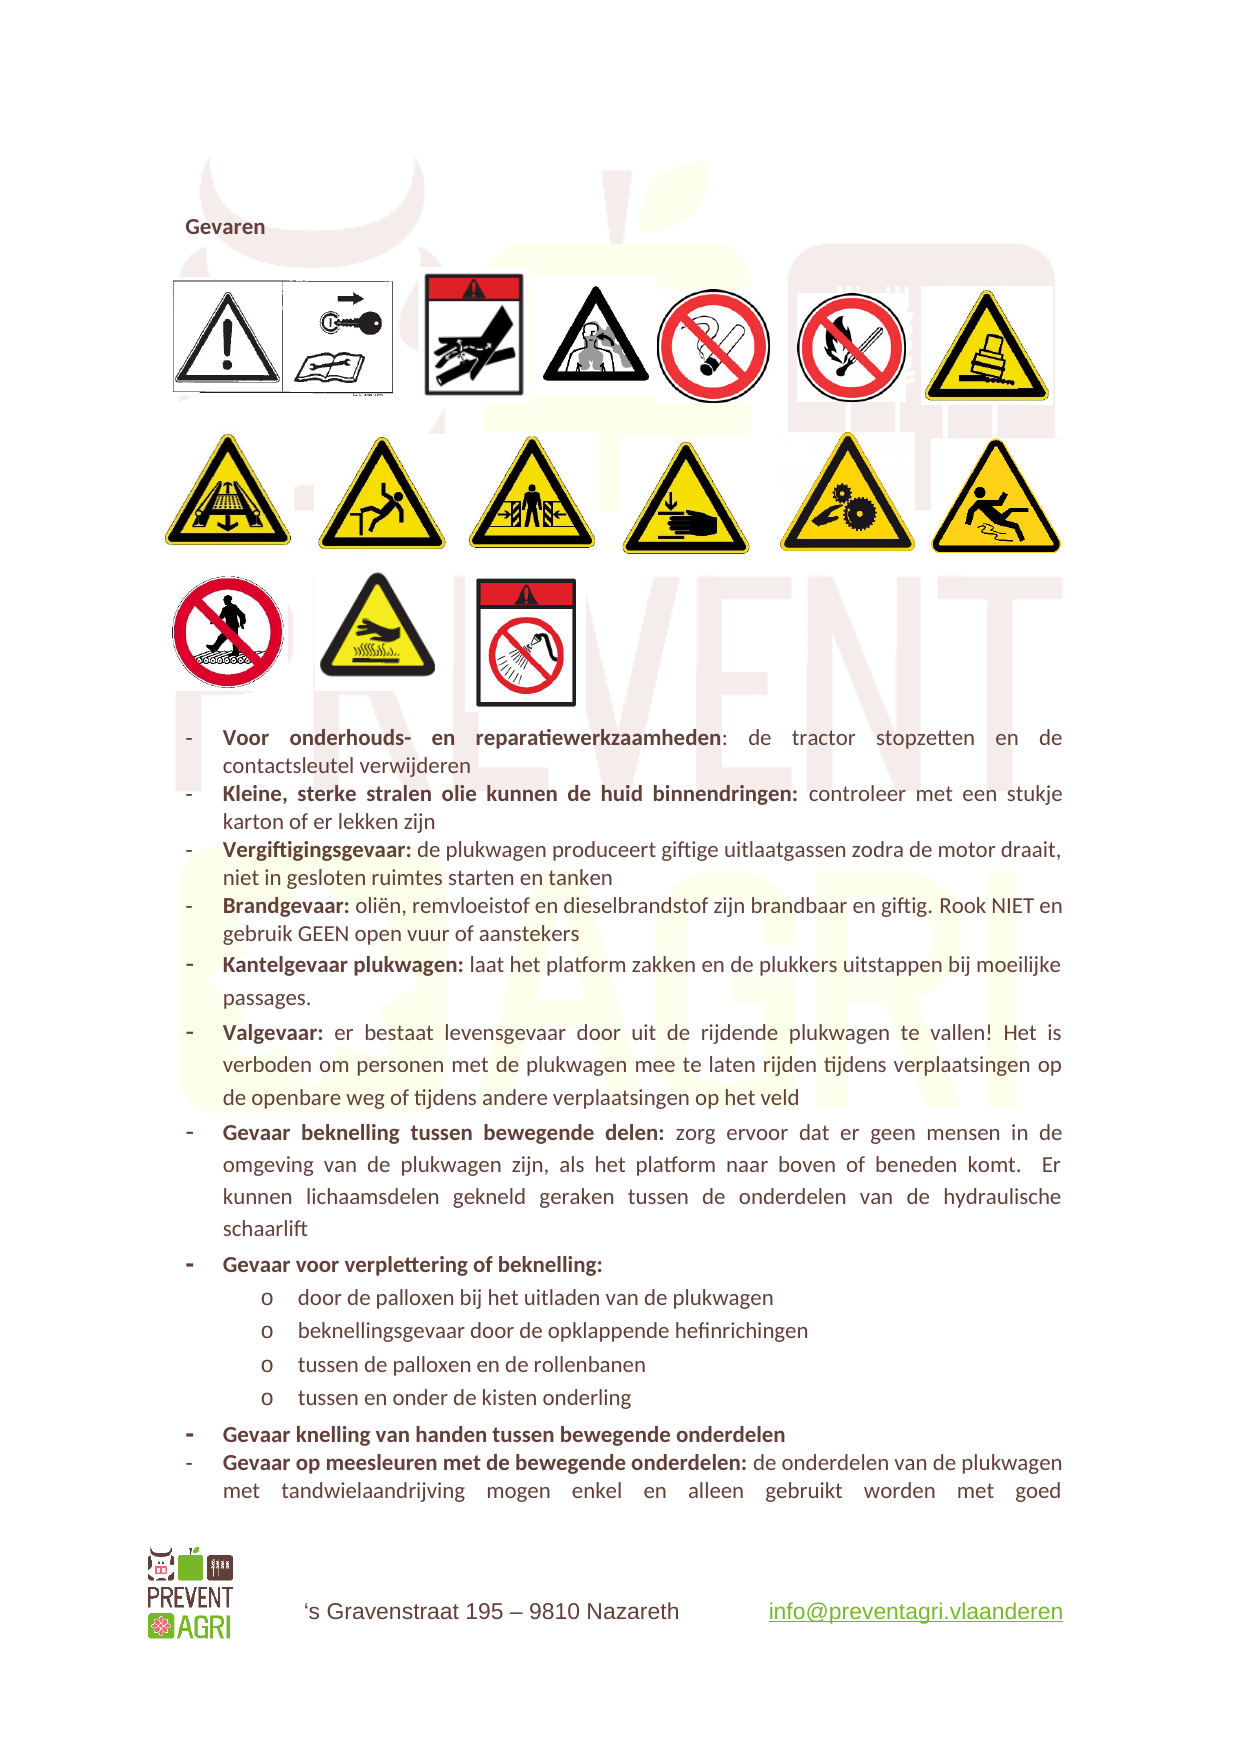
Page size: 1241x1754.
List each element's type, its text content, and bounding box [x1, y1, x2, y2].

picture [921, 286, 1053, 405]
list Valgevaar: er bestaat levensgevaar door uit de rijdende plukwagen te vallen! Het is verboden om personen met de plukwagen mee te laten rijden tijdens verplaatsingen op de openbare weg of tijdens andere verplaatsingen op het veld [185, 1015, 1063, 1111]
picture [161, 430, 294, 549]
picture [931, 438, 1062, 557]
list Vergiftigingsgevaar: de plukwagen produceert giftige uitlaatgassen zodra de motor draait, niet in gesloten ruimtes starten en tanken [185, 835, 1063, 891]
list tussen de palloxen en de rollenbanen [260, 1350, 1063, 1379]
picture [465, 570, 586, 712]
picture [418, 267, 530, 404]
picture [169, 277, 397, 396]
picture [147, 1545, 234, 1639]
list Gevaar knelling van handen tussen bewegende onderdelen [185, 1417, 1063, 1448]
list Gevaar voor verplettering of beknelling: [185, 1247, 1063, 1278]
list beknellingsgevaar door de opklappende hefinrichingen [260, 1316, 1063, 1345]
list Voor onderhouds- en reparatiewerkzaamheden: de tractor stopzetten en de contactsleutel verwijderen [185, 723, 1063, 779]
list Kantelgevaar plukwagen: laat het platform zakken en de plukkers uitstappen bij moeilijke passages. [185, 947, 1063, 1011]
picture [465, 432, 599, 551]
list door de palloxen bij het uitladen van de plukwagen [260, 1283, 1063, 1312]
picture [314, 572, 435, 691]
picture [314, 434, 449, 553]
picture [532, 275, 770, 403]
text Gevaren [185, 148, 1063, 240]
list tussen en onder de kisten onderling [260, 1383, 1063, 1412]
picture [797, 293, 906, 402]
picture [780, 432, 915, 551]
list Kleine, sterke stralen olie kunnen de huid binnendringen: controleer met een stukje karton of er lekken zijn [185, 779, 1063, 835]
list Gevaar beknelling tussen bewegende delen: zorg ervoor dat er geen mensen in de omgeving van de plukwagen zijn, als het platform naar boven of beneden komt. Er kunnen lichaamsdelen gekneld geraken tussen de onderdelen van de hydraulische schaarlift [185, 1115, 1063, 1243]
list Brandgevaar: oliën, remvloeistof en dieselbrandstof zijn brandbaar en giftig. Rook NIET en gebruik GEEN open vuur of aanstekers [185, 891, 1063, 947]
picture [169, 572, 288, 691]
picture [619, 438, 753, 557]
